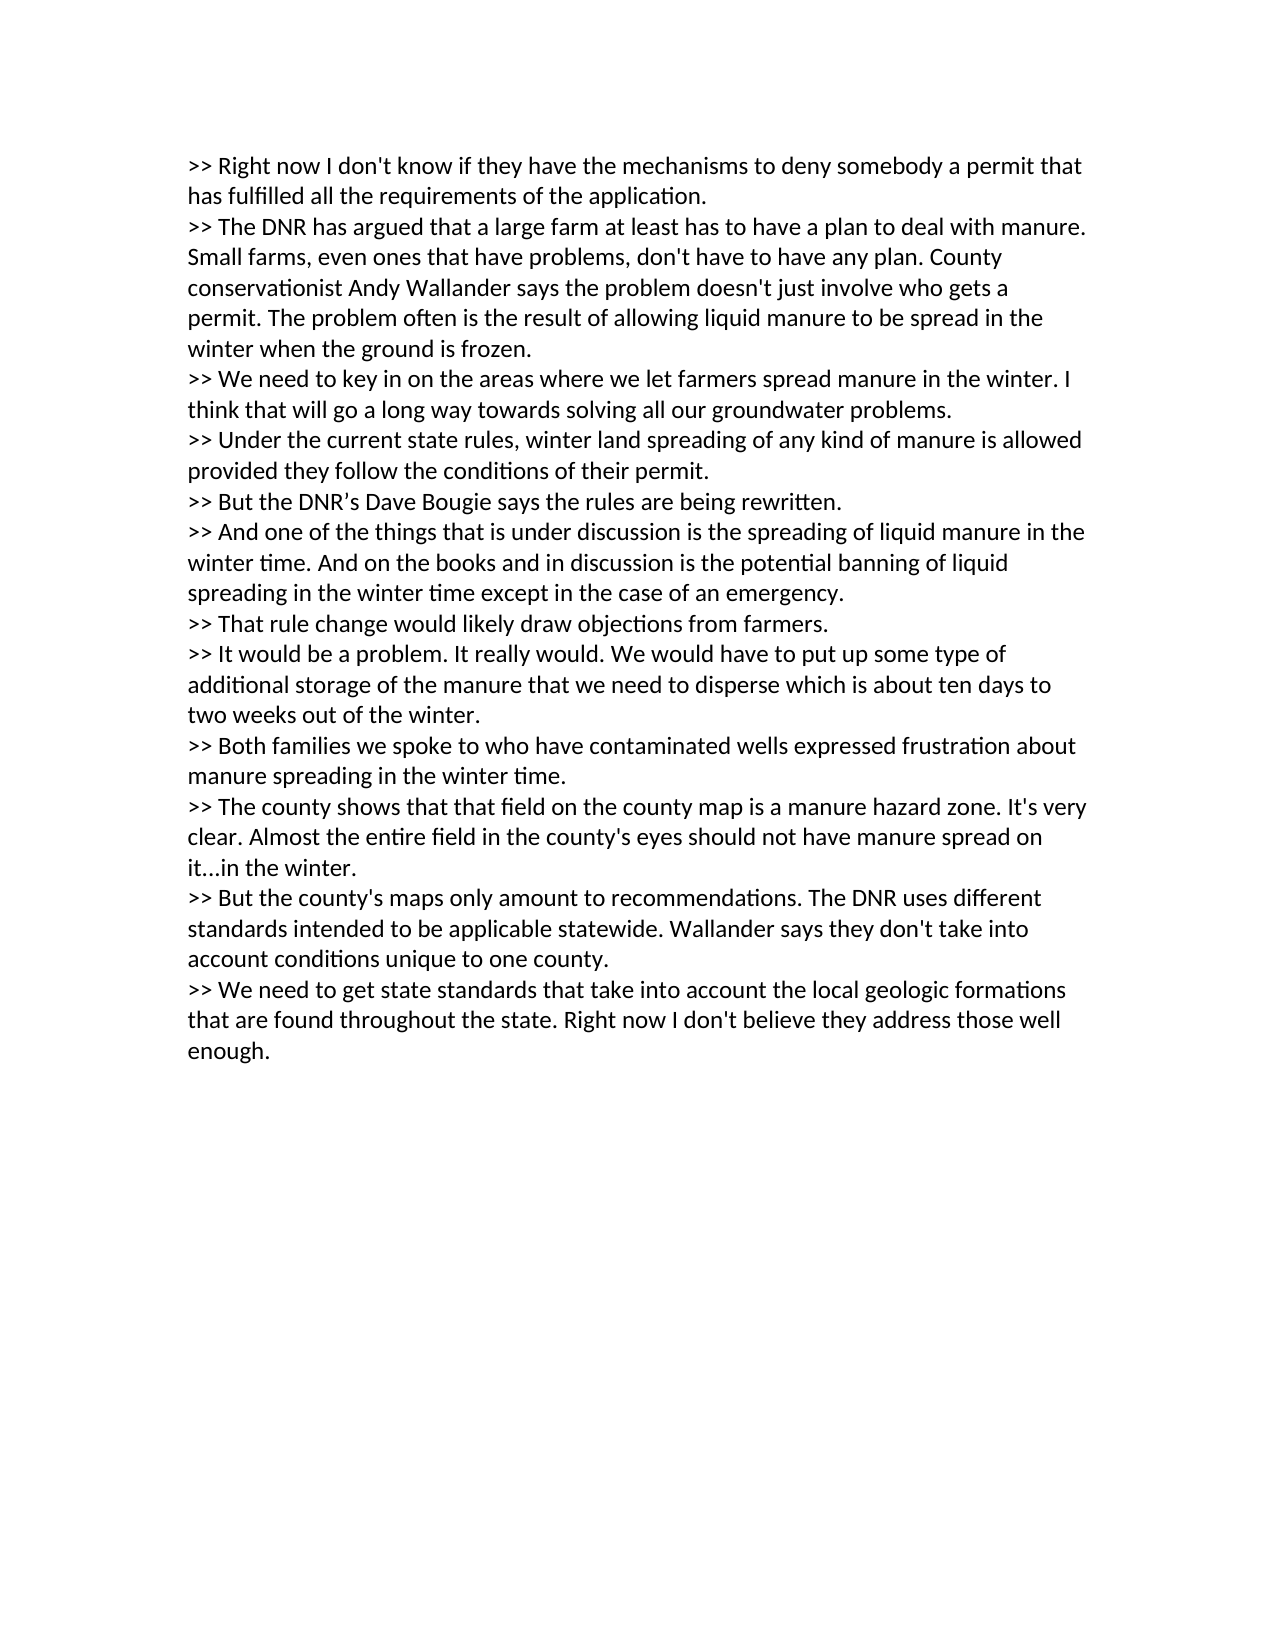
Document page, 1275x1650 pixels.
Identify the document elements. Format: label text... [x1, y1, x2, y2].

text >> The DNR has argued that a large farm at least has to have a plan to deal with manure. Small farms, even ones that have problems, don't have to have any plan. County conservationist Andy Wallander says the problem doesn't just involve who gets a permit. The problem often is the result of allowing liquid manure to be spread in the winter when the ground is frozen. [187, 211, 1087, 364]
text >> But the DNR’s Dave Bougie says the rules are being rewritten. [187, 486, 1087, 516]
text >> Under the current state rules, winter land spreading of any kind of manure is allowed provided they follow the conditions of their permit. [187, 425, 1087, 486]
text >> We need to get state standards that take into account the local geologic formations that are found throughout the state. Right now I don't believe they address those well enough. [187, 974, 1087, 1066]
text >> It would be a problem. It really would. We would have to put up some type of additional storage of the manure that we need to disperse which is about ten days to two weeks out of the winter. [187, 638, 1087, 730]
text >> And one of the things that is under discussion is the spreading of liquid manure in the winter time. And on the books and in discussion is the potential banning of liquid spreading in the winter time except in the case of an emergency. [187, 516, 1087, 608]
text >> Right now I don't know if they have the mechanisms to deny somebody a permit that has fulfilled all the requirements of the application. [187, 150, 1087, 211]
text >> We need to key in on the areas where we let farmers spread manure in the winter. I think that will go a long way towards solving all our groundwater problems. [187, 364, 1087, 425]
text >> That rule change would likely draw objections from farmers. [187, 608, 1087, 638]
text >> The county shows that that field on the county map is a manure hazard zone. It's very clear. Almost the entire field in the county's eyes should not have manure spread on it...in the winter. [187, 791, 1087, 882]
text >> Both families we spoke to who have contaminated wells expressed frustration about manure spreading in the winter time. [187, 730, 1087, 791]
text >> But the county's maps only amount to recommendations. The DNR uses different standards intended to be applicable statewide. Wallander says they don't take into account conditions unique to one county. [187, 882, 1087, 974]
